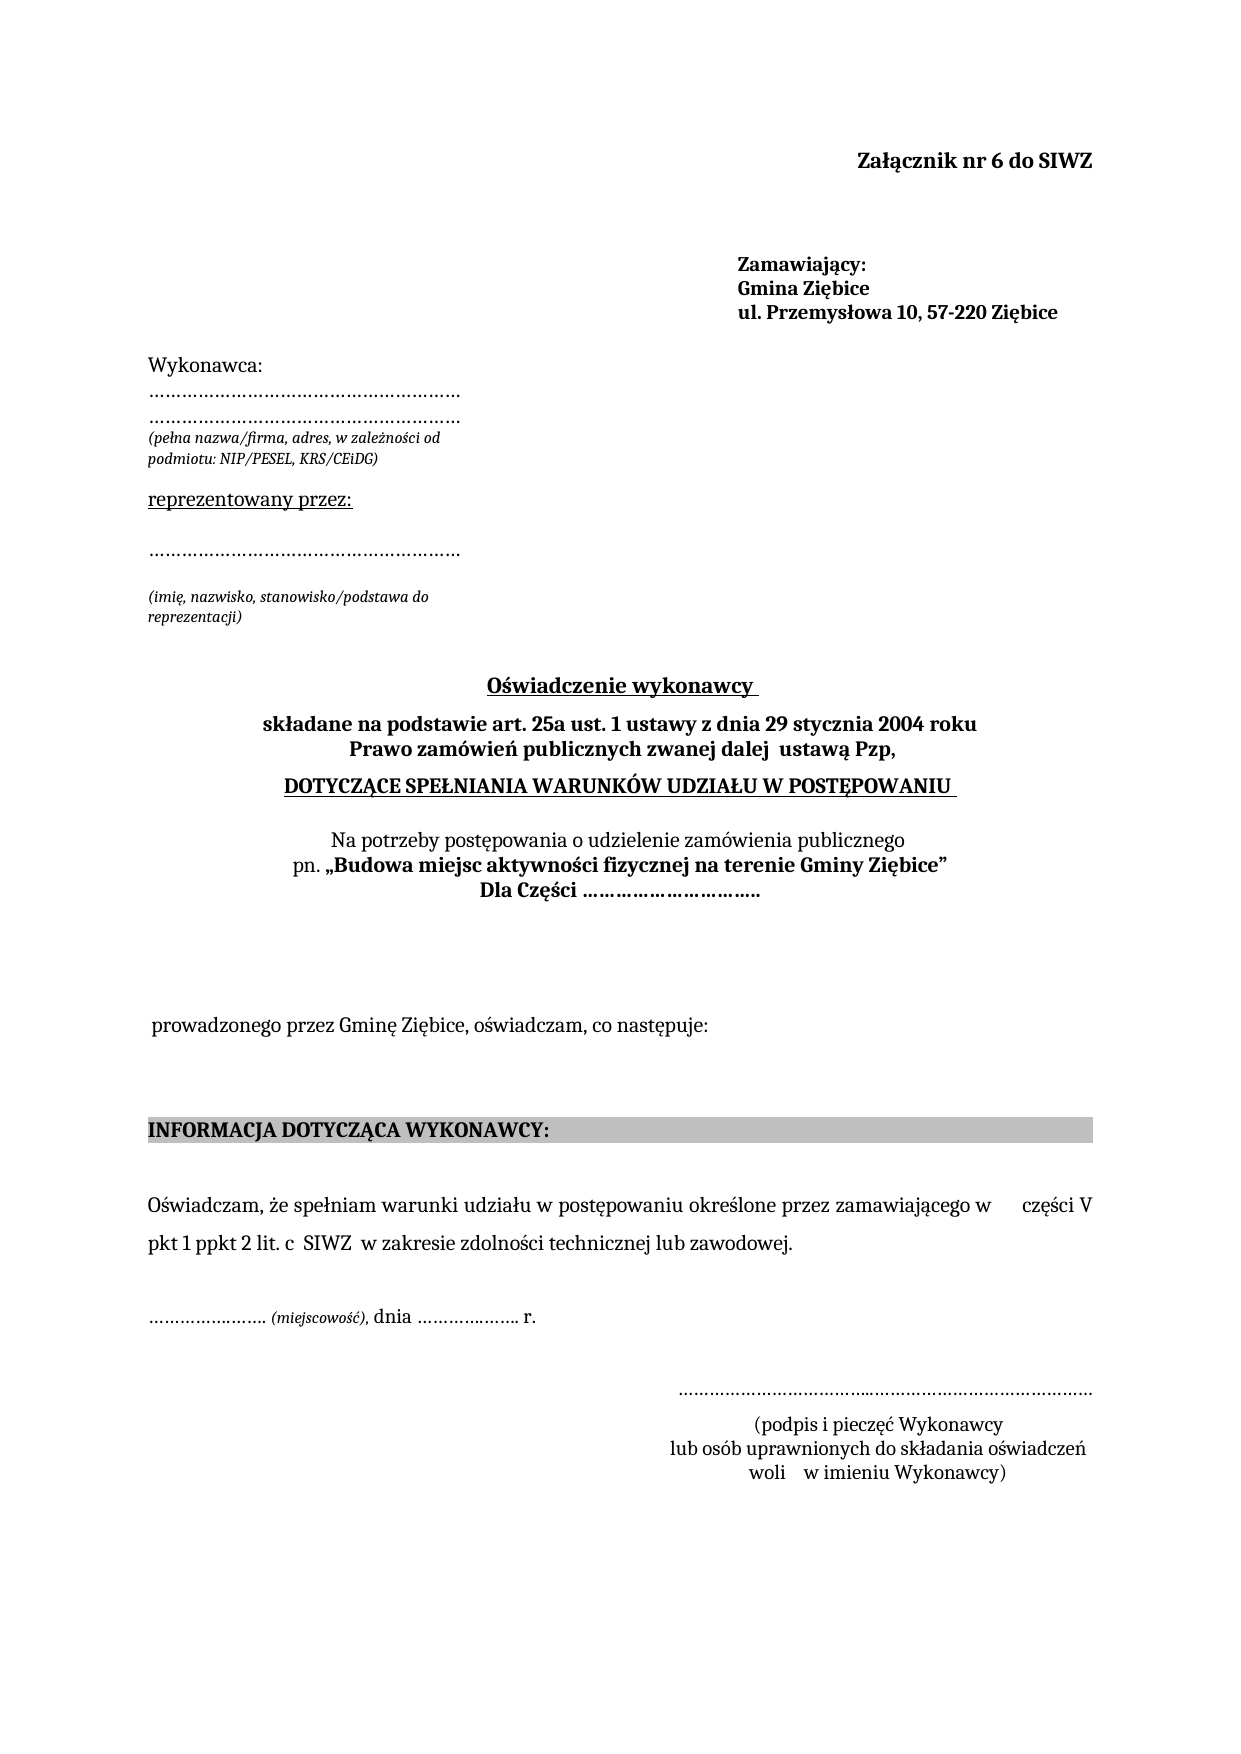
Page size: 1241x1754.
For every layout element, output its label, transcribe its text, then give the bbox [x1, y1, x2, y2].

text (imię, nazwisko, stanowisko/podstawa do reprezentacji) [148, 587, 472, 627]
text Na potrzeby postępowania o udzielenie zamówienia publicznego pn. „Budowa miejsc aktywności fizycznej na terenie Gminy Ziębice” [148, 827, 1093, 878]
text lub osób uprawnionych do składania oświadczeń woli w imieniu Wykonawcy) [664, 1436, 1093, 1484]
text Prawo zamówień publicznych zwanej dalej ustawą Pzp, [148, 736, 1093, 762]
text Wykonawca: [148, 353, 1093, 378]
text (podpis i pieczęć Wykonawcy [664, 1412, 1093, 1436]
text ul. Przemysłowa 10, 57-220 Ziębice [738, 301, 1093, 325]
text prowadzonego przez Gminę Ziębice, oświadczam, co następuje: [148, 1013, 1093, 1038]
text …………………………………………………………………………………………………… [148, 378, 472, 428]
text Zamawiający: [664, 253, 1093, 277]
text …………….……. (miejscowość), dnia ………….……. r. [148, 1305, 1093, 1329]
text Oświadczenie wykonawcy [148, 672, 1093, 699]
text Oświadczam, że spełniam warunki udziału w postępowaniu określone przez zamawiającego w części V pkt 1 ppkt 2 lit. c SIWZ w zakresie zdolności technicznej lub zawodowej. [148, 1193, 1093, 1256]
text Dla Części ………………………….. [148, 878, 1093, 903]
text składane na podstawie art. 25a ust. 1 ustawy z dnia 29 stycznia 2004 roku [148, 711, 1093, 736]
text INFORMACJA DOTYCZĄCA WYKONAWCY: [148, 1117, 1093, 1143]
text reprezentowany przez: [148, 486, 1093, 512]
text DOTYCZĄCE SPEŁNIANIA WARUNKÓW UDZIAŁU W POSTĘPOWANIU [148, 774, 1093, 827]
text ………………………………..…………………………………… [148, 1377, 1093, 1401]
text (pełna nazwa/firma, adres, w zależności od podmiotu: NIP/PESEL, KRS/CEiDG) [148, 428, 472, 468]
text Gmina Ziębice [738, 277, 1093, 301]
text ………………………………………………… [148, 537, 472, 562]
text Załącznik nr 6 do SIWZ [738, 148, 1093, 174]
